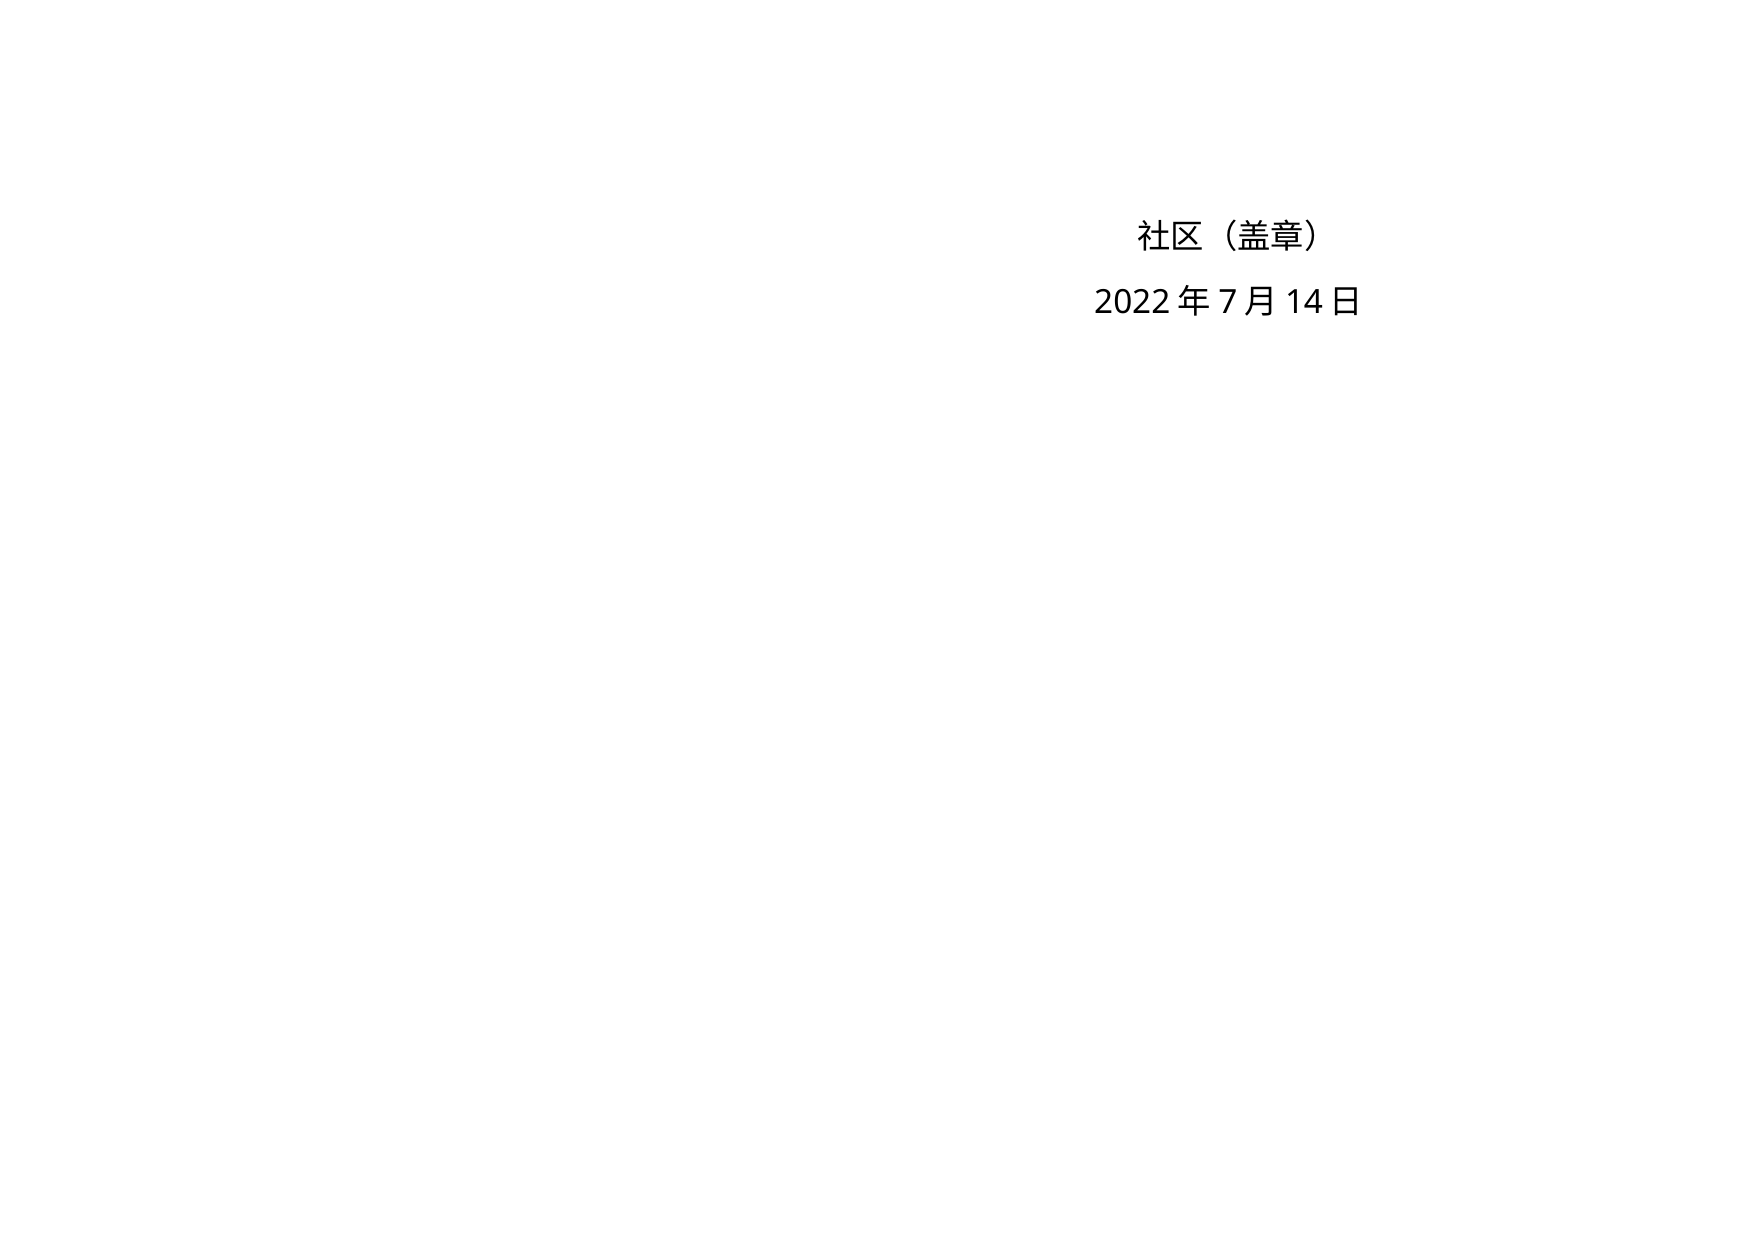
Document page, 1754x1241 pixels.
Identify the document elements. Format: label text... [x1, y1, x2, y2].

text 2022年 7月 14日 [150, 266, 1604, 331]
text 社区（盖章） [150, 201, 1604, 266]
